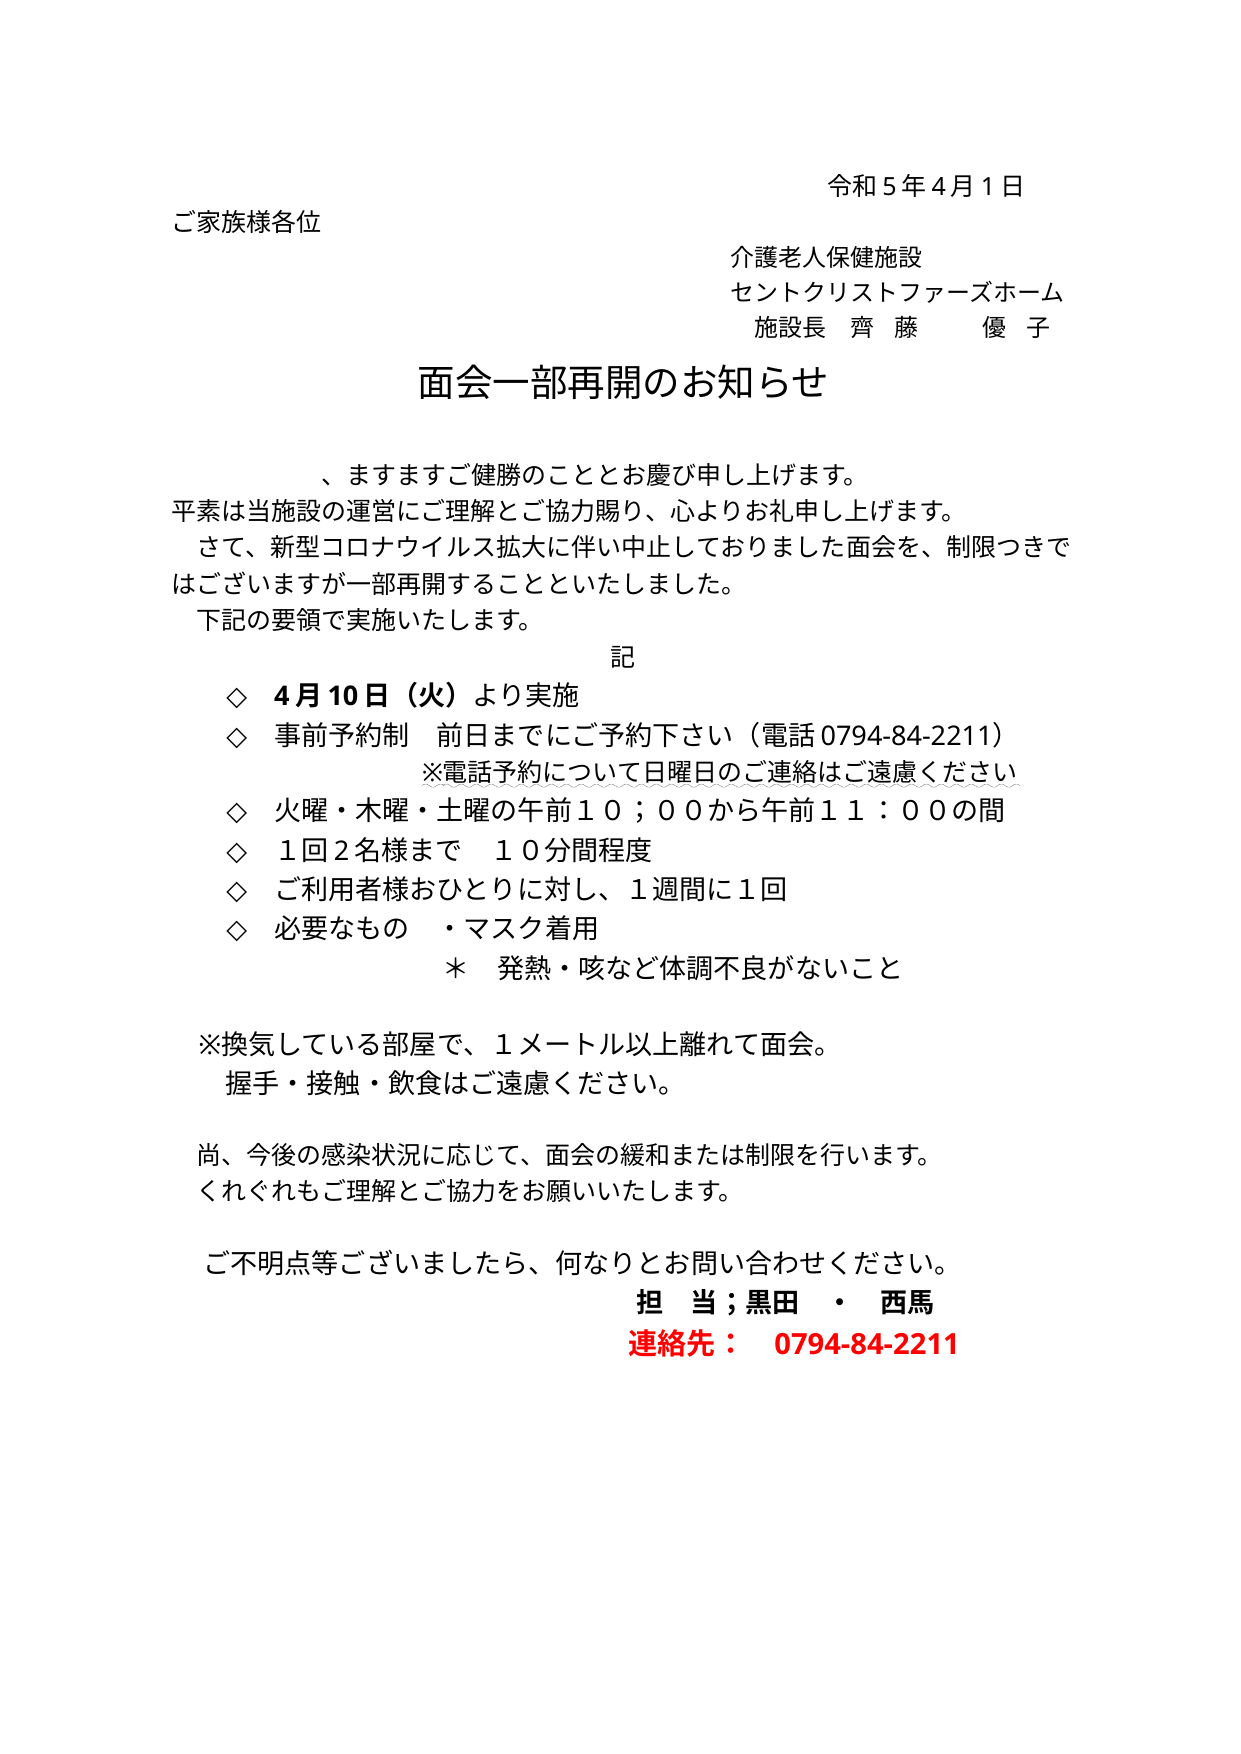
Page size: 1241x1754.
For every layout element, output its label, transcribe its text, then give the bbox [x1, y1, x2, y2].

text 介護老人保健施設 [171, 239, 1075, 273]
text ◇ 4月10日（火）より実施 [171, 674, 1075, 713]
text 下記の要領で実施いたします。 [171, 600, 1075, 637]
text 令和5年4月1日 [171, 166, 1025, 203]
text 平素は当施設の運営にご理解とご協力賜り、心よりお礼申し上げます。 [171, 492, 1075, 528]
text 担当；黒田 ・ 西馬 [171, 1281, 987, 1321]
text ◇ 火曜・木曜・土曜の午前１０；００から午前１１：００の間 [171, 789, 1075, 828]
text 尚、今後の感染状況に応じて、面会の緩和または制限を行います。 [171, 1136, 1075, 1172]
text 施設長 齊藤 優子 [171, 308, 1075, 343]
text ご不明点等ございましたら、何なりとお問い合わせください。 [171, 1242, 987, 1281]
text 、ますますご健勝のこととお慶び申し上げます。 [171, 455, 1075, 492]
text 連絡先： 0794-84-2211 [171, 1321, 987, 1363]
text ◇ １回2名様まで １０分間程度 [171, 828, 1075, 868]
text セントクリストファーズホーム [171, 273, 1075, 308]
text ＊ 発熱・咳など体調不良がないこと [171, 947, 1075, 986]
subtitle 記 [171, 637, 1075, 674]
text さて、新型コロナウイルス拡大に伴い中止しておりました面会を、制限つきではございますが一部再開することといたしました。 [171, 528, 1075, 600]
text ◇ 事前予約制 前日までにご予約下さい（電話0794-84-2211） [171, 713, 1075, 753]
text ◇ ご利用者様おひとりに対し、１週間に１回 [171, 868, 1075, 907]
text 握手・接触・飲食はご遠慮ください。 [171, 1062, 1075, 1101]
text ※電話予約について日曜日のご連絡はご遠慮ください [171, 753, 1075, 789]
text くれぐれもご理解とご協力をお願いいたします。 [171, 1172, 1075, 1208]
text 面会一部再開のお知らせ [171, 343, 1075, 418]
text ※換気している部屋で、１メートル以上離れて面会。 [171, 1023, 1075, 1062]
text ご家族様各位 [171, 203, 1075, 239]
text ◇ 必要なもの ・マスク着用 [171, 907, 1075, 947]
